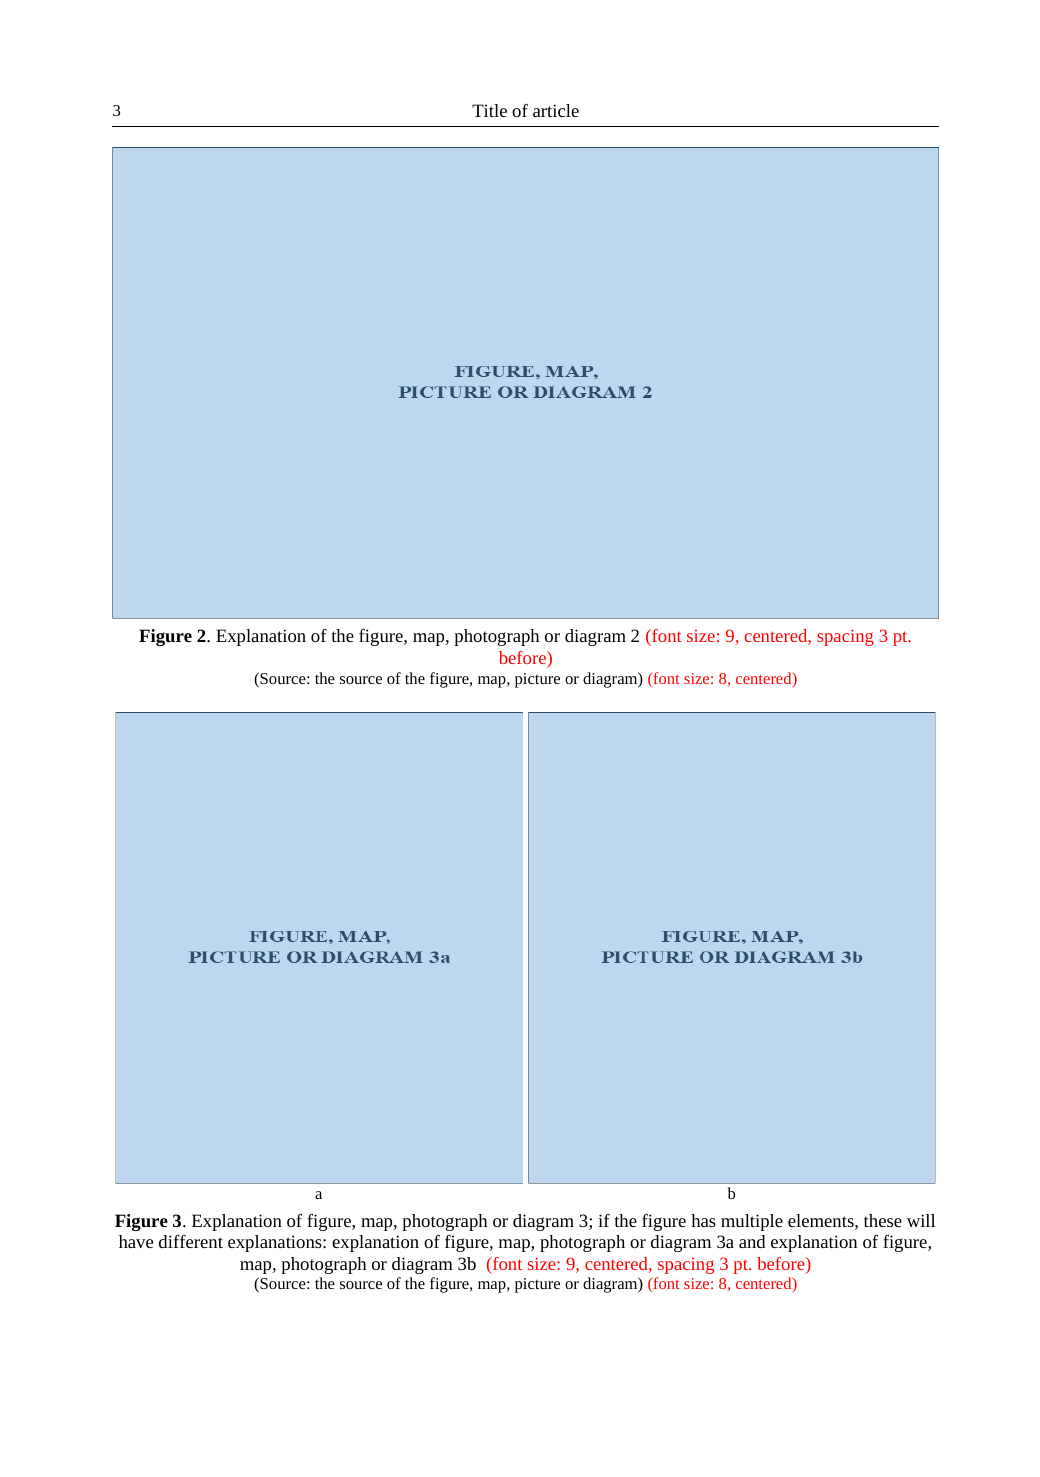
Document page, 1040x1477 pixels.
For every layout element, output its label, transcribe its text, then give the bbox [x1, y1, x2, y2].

table_header a [112, 1184, 525, 1203]
picture [528, 711, 936, 1184]
text (Source: the source of the figure, map, picture or diagram) (font size: 8, centered) [112, 668, 939, 688]
table_header b [525, 1184, 938, 1203]
picture [112, 146, 939, 619]
text (Source: the source of the figure, map, picture or diagram) (font size: 8, centered) [112, 1274, 939, 1293]
picture [115, 711, 523, 1184]
text Figure 2. Explanation of the figure, map, photograph or diagram 2 (font size: 9, centered, spacing 3 pt. before) [112, 625, 939, 668]
text Figure 3. Explanation of figure, map, photograph or diagram 3; if the figure has multiple elements, these will have different explanations: explanation of figure, map, photograph or diagram 3a and explanation of figure, map, photograph or diagram 3b (font size: 9, centered, spacing 3 pt. before) [112, 1209, 939, 1274]
